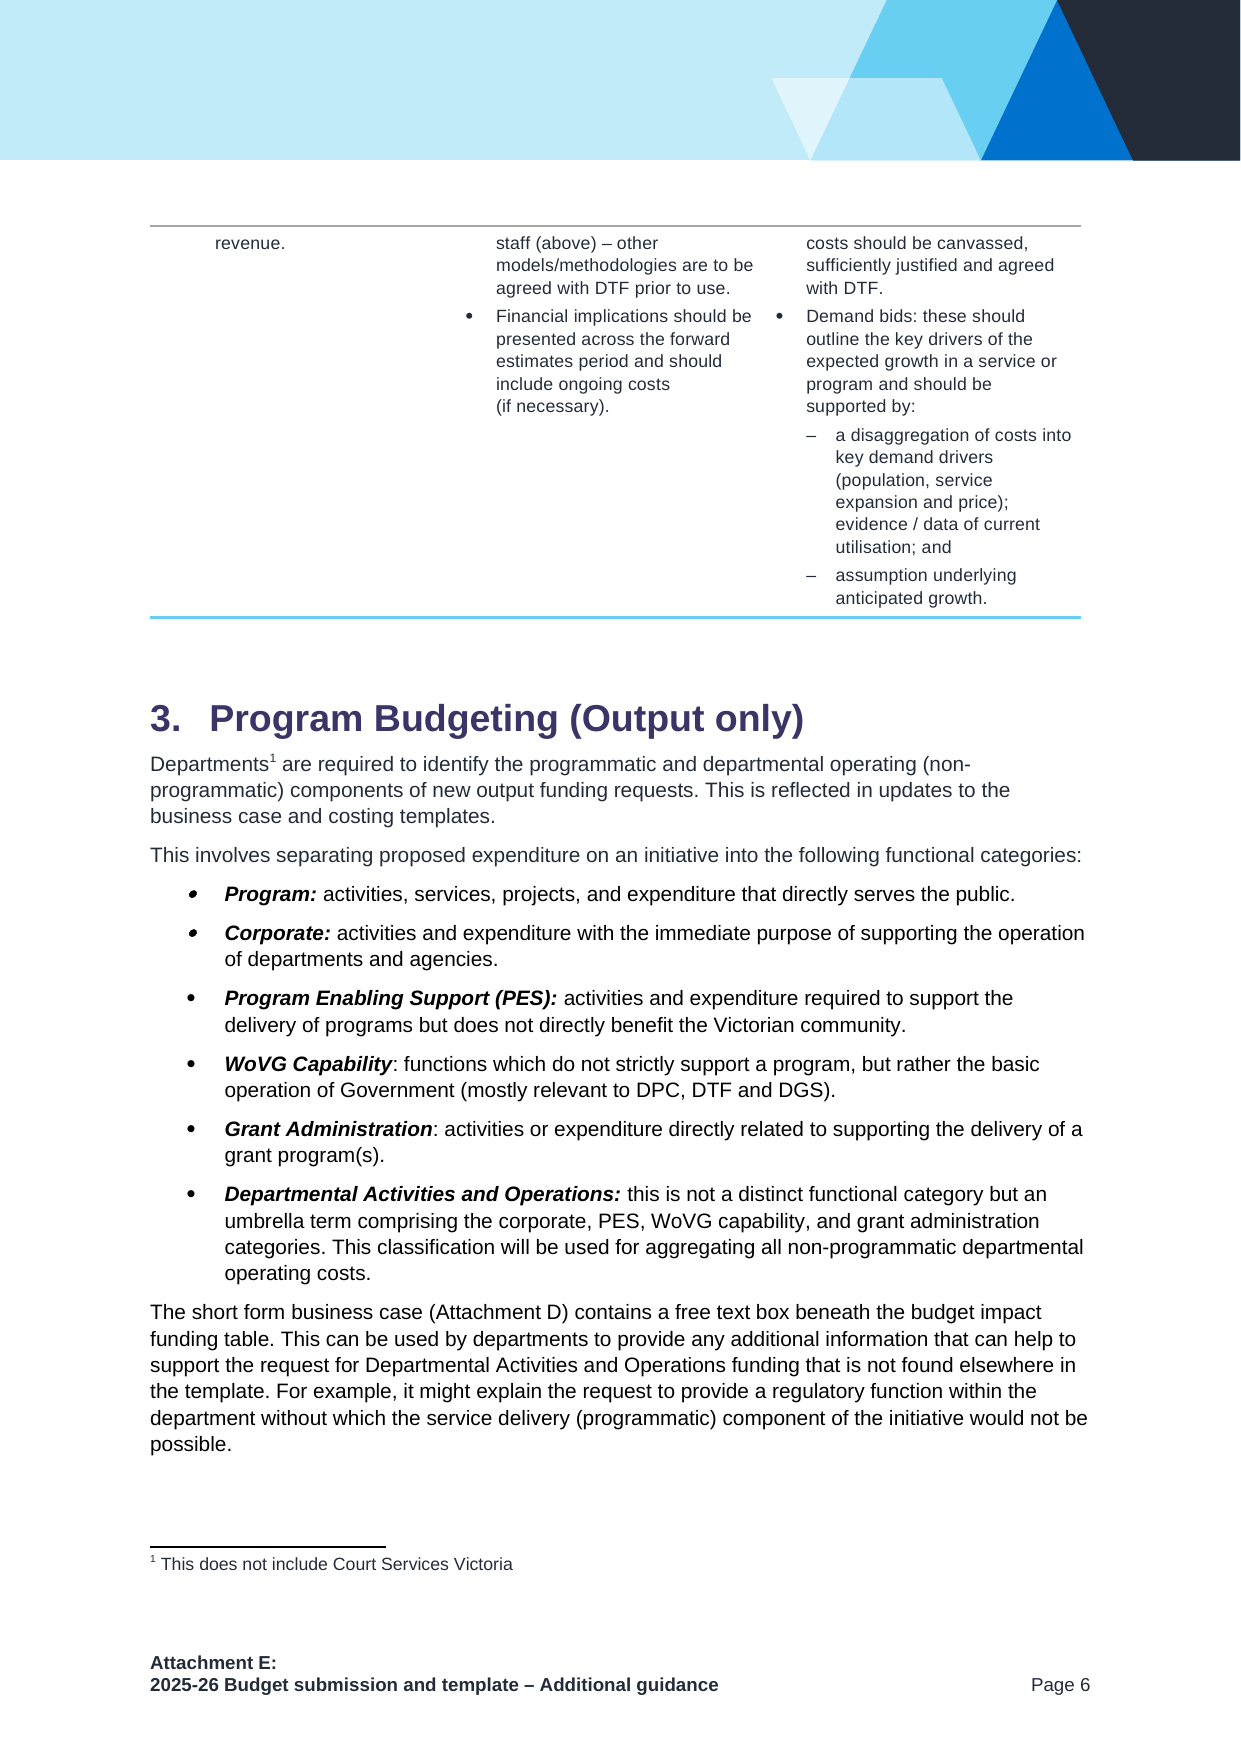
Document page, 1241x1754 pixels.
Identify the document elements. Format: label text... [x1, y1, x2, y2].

list Program Enabling Support (PES): activities and expenditure required to support the delivery of programs but does not directly benefit the Victorian community. [187, 986, 1090, 1036]
subtitle Program Budgeting (Output only) [150, 696, 1090, 739]
list Corporate: activities and expenditure with the immediate purpose of supporting the operation of departments and agencies. [187, 921, 1090, 971]
text This involves separating proposed expenditure on an initiative into the following functional categories: [150, 843, 1090, 867]
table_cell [460, 227, 770, 616]
list Program: activities, services, projects, and expenditure that directly serves the public. [187, 882, 1090, 906]
list Grant Administration: activities or expenditure directly related to supporting the delivery of a grant program(s). [187, 1117, 1090, 1167]
list Departmental Activities and Operations: this is not a distinct functional category but an umbrella term comprising the corporate, PES, WoVG capability, and grant administration categories. This classification will be used for aggregating all non-programmatic departmental operating costs. [187, 1182, 1090, 1285]
list WoVG Capability: functions which do not strictly support a program, but rather the basic operation of Government (mostly relevant to DPC, DTF and DGS). [187, 1051, 1090, 1102]
text The short form business case (Attachment D) contains a free text box beneath the budget impact funding table. This can be used by departments to provide any additional information that can help to support the request for Departmental Activities and Operations funding that is not found elsewhere in the template. For example, it might explain the request to provide a regulatory function within the department without which the service delivery (programmatic) component of the initiative would not be possible. [150, 1300, 1090, 1456]
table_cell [150, 227, 460, 616]
text Departments are required to identify the programmatic and departmental operating (non-programmatic) components of new output funding requests. This is reflected in updates to the business case and costing templates. [150, 751, 1090, 828]
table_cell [770, 227, 1081, 616]
